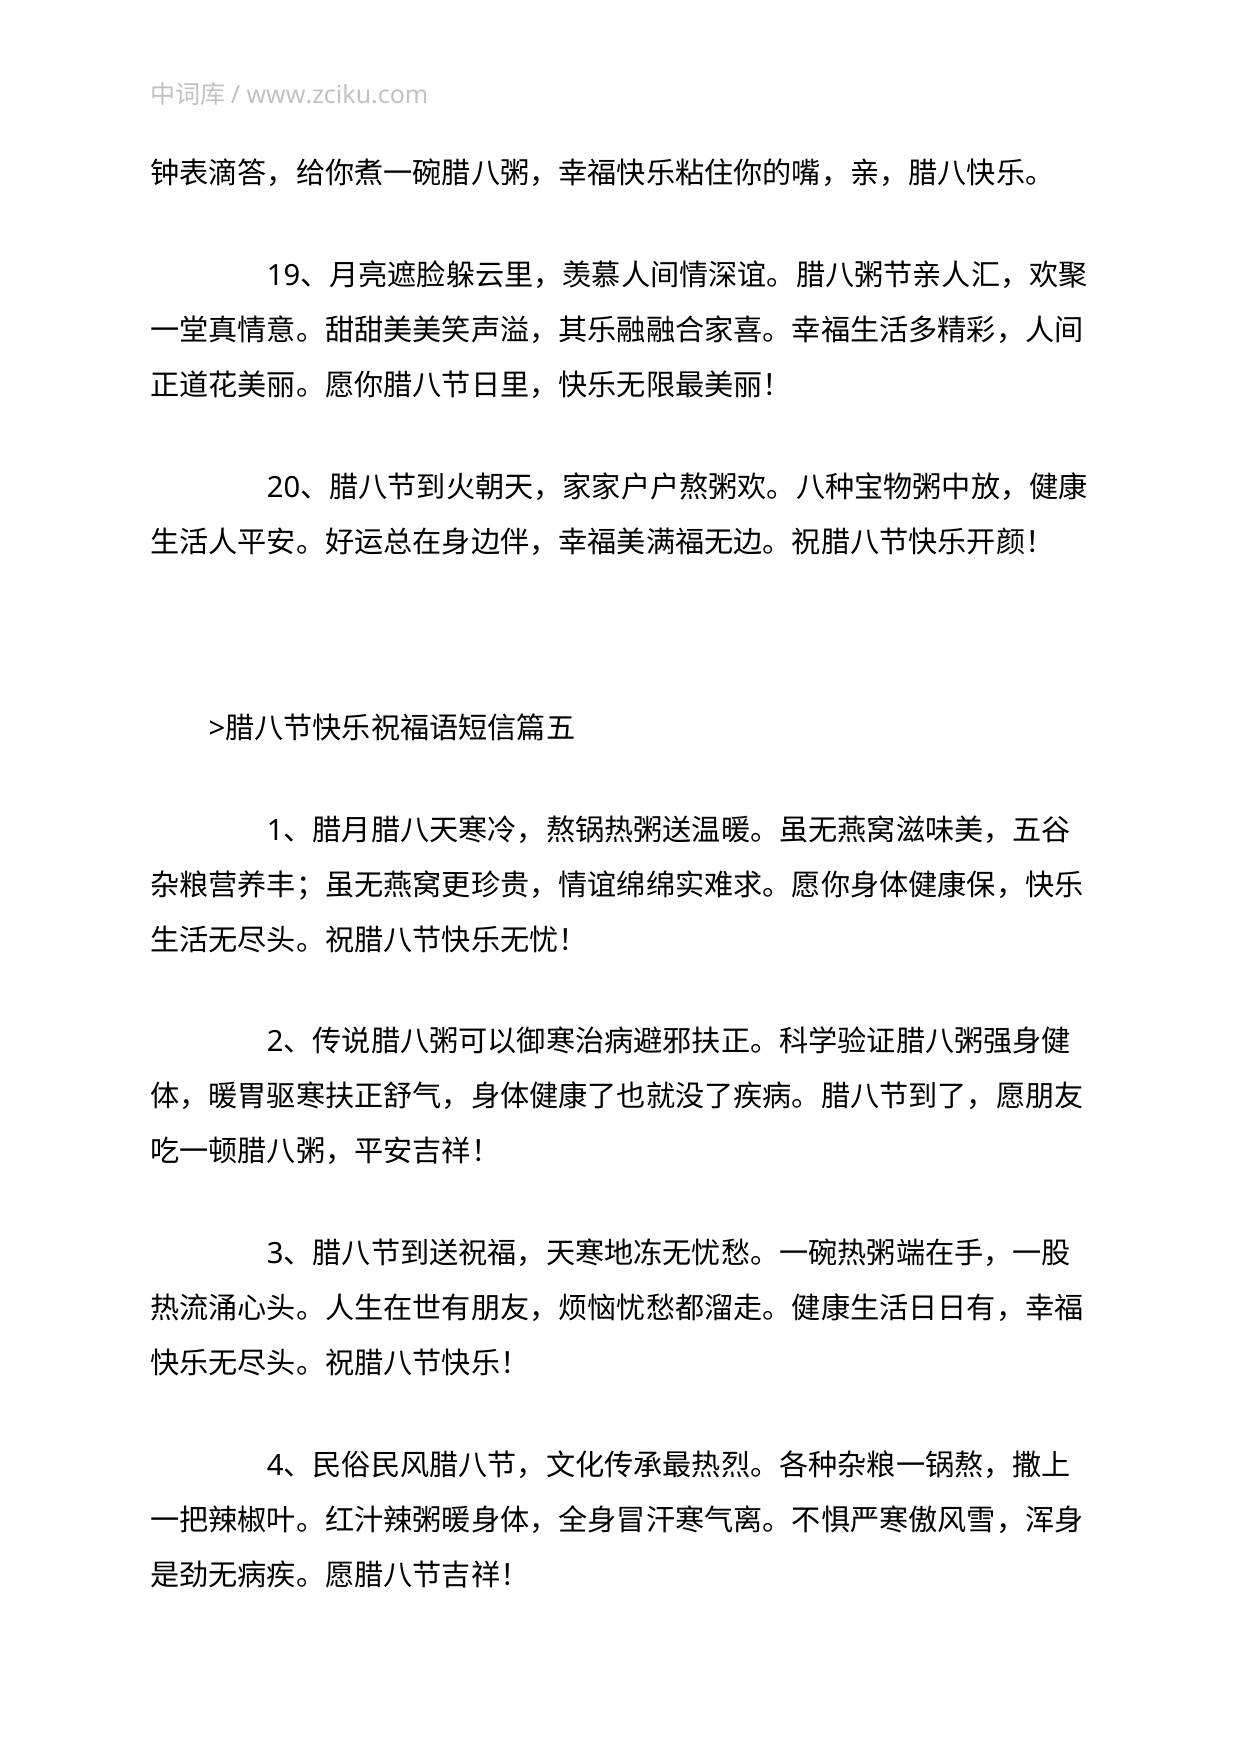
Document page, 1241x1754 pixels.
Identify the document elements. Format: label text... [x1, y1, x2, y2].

text 20、腊八节到火朝天，家家户户熬粥欢。八种宝物粥中放，健康生活人平安。好运总在身边伴，幸福美满福无边。祝腊八节快乐开颜！ [150, 463, 1090, 561]
text 4、民俗民风腊八节，文化传承最热烈。各种杂粮一锅熬，撒上一把辣椒叶。红汁辣粥暖身体，全身冒汗寒气离。不惧严寒傲风雪，浑身是劲无病疾。愿腊八节吉祥！ [150, 1441, 1090, 1593]
text 1、腊月腊八天寒冷，熬锅热粥送温暖。虽无燕窝滋味美，五谷杂粮营养丰；虽无燕窝更珍贵，情谊绵绵实难求。愿你身体健康保，快乐生活无尽头。祝腊八节快乐无忧！ [150, 806, 1090, 958]
text 2、传说腊八粥可以御寒治病避邪扶正。科学验证腊八粥强身健体，暖胃驱寒扶正舒气，身体健康了也就没了疾病。腊八节到了，愿朋友吃一顿腊八粥，平安吉祥！ [150, 1018, 1090, 1170]
text >腊八节快乐祝福语短信篇五 [150, 704, 1090, 747]
text 19、月亮遮脸躲云里，羡慕人间情深谊。腊八粥节亲人汇，欢聚一堂真情意。甜甜美美笑声溢，其乐融融合家喜。幸福生活多精彩，人间正道花美丽。愿你腊八节日里，快乐无限最美丽！ [150, 252, 1090, 404]
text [150, 150, 1090, 192]
text 3、腊八节到送祝福，天寒地冻无忧愁。一碗热粥端在手，一股热流涌心头。人生在世有朋友，烦恼忧愁都溜走。健康生活日日有，幸福快乐无尽头。祝腊八节快乐！ [150, 1230, 1090, 1382]
